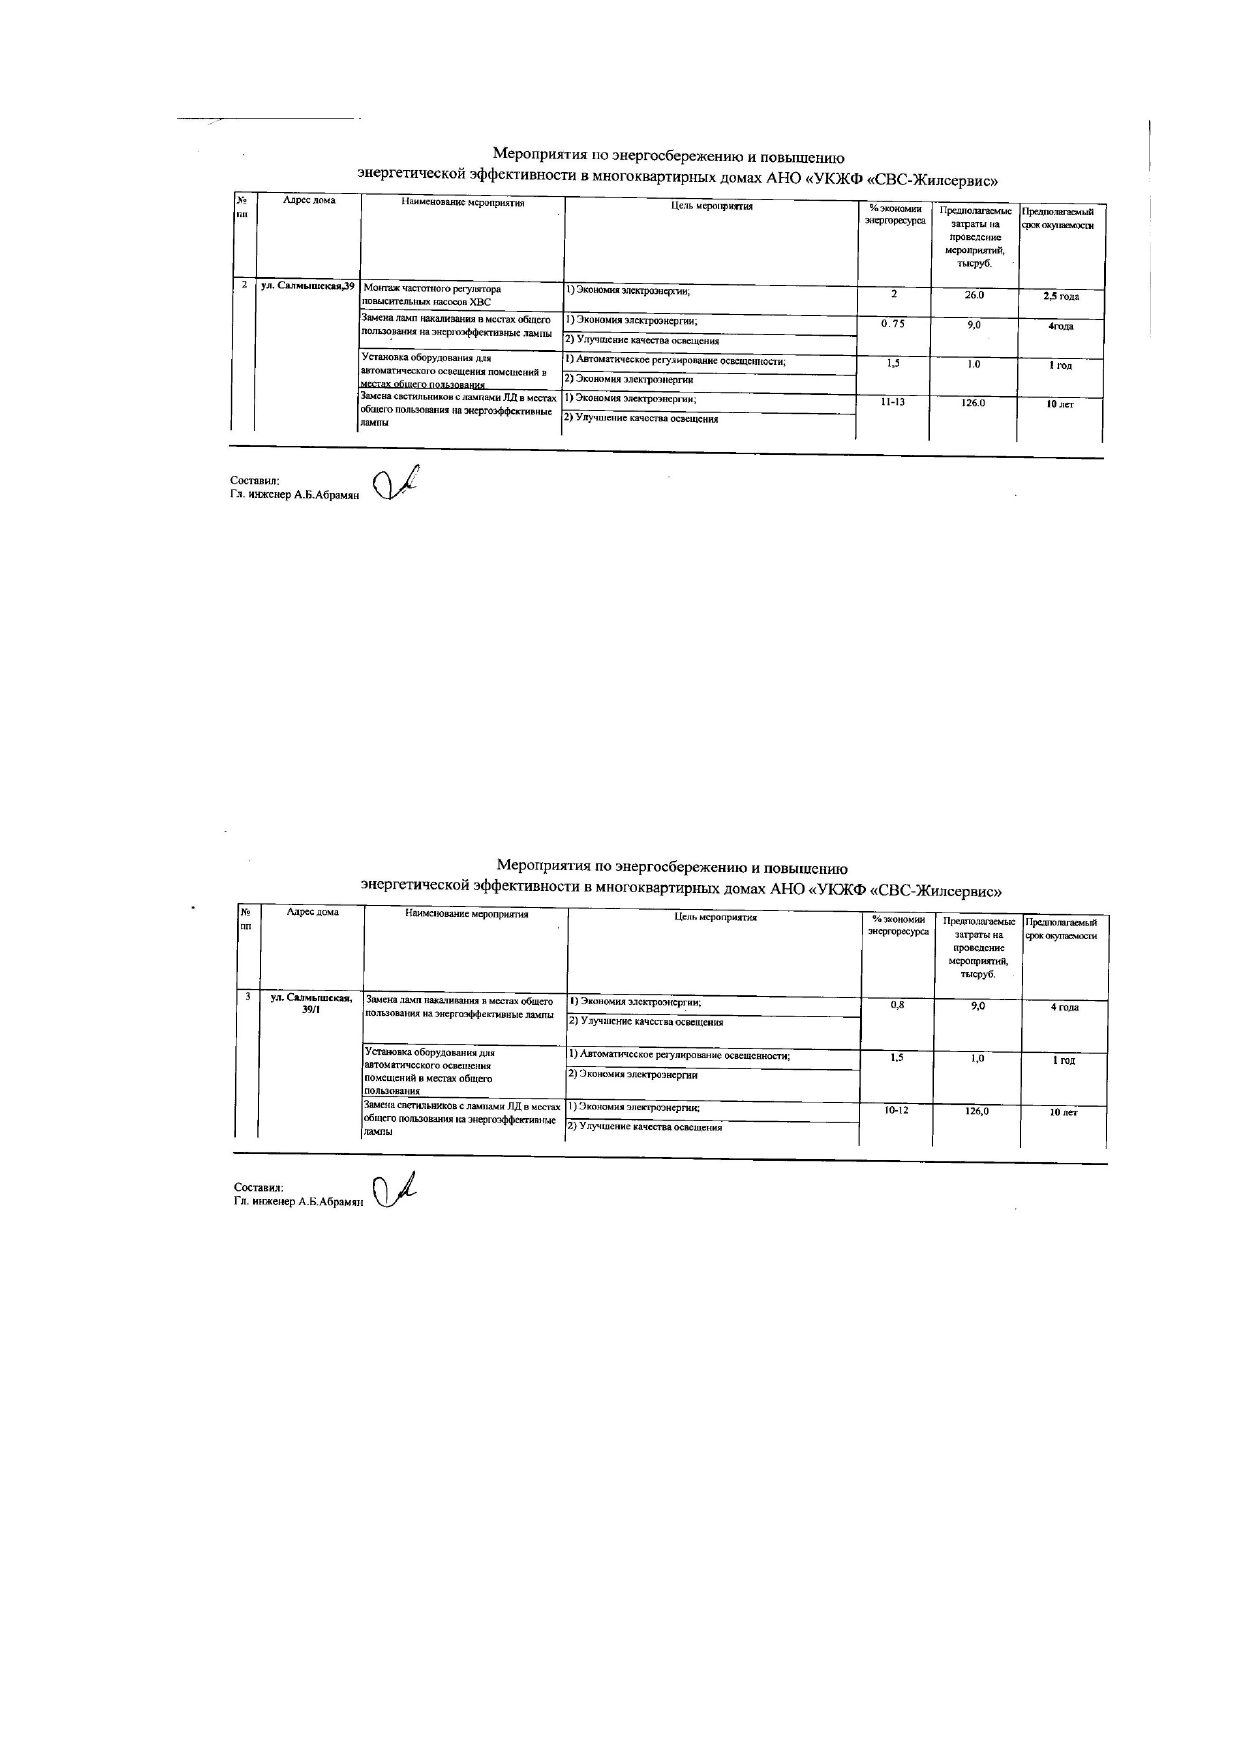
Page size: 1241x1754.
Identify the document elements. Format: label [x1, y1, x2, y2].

picture [177, 118, 1151, 829]
picture [177, 831, 1151, 1543]
